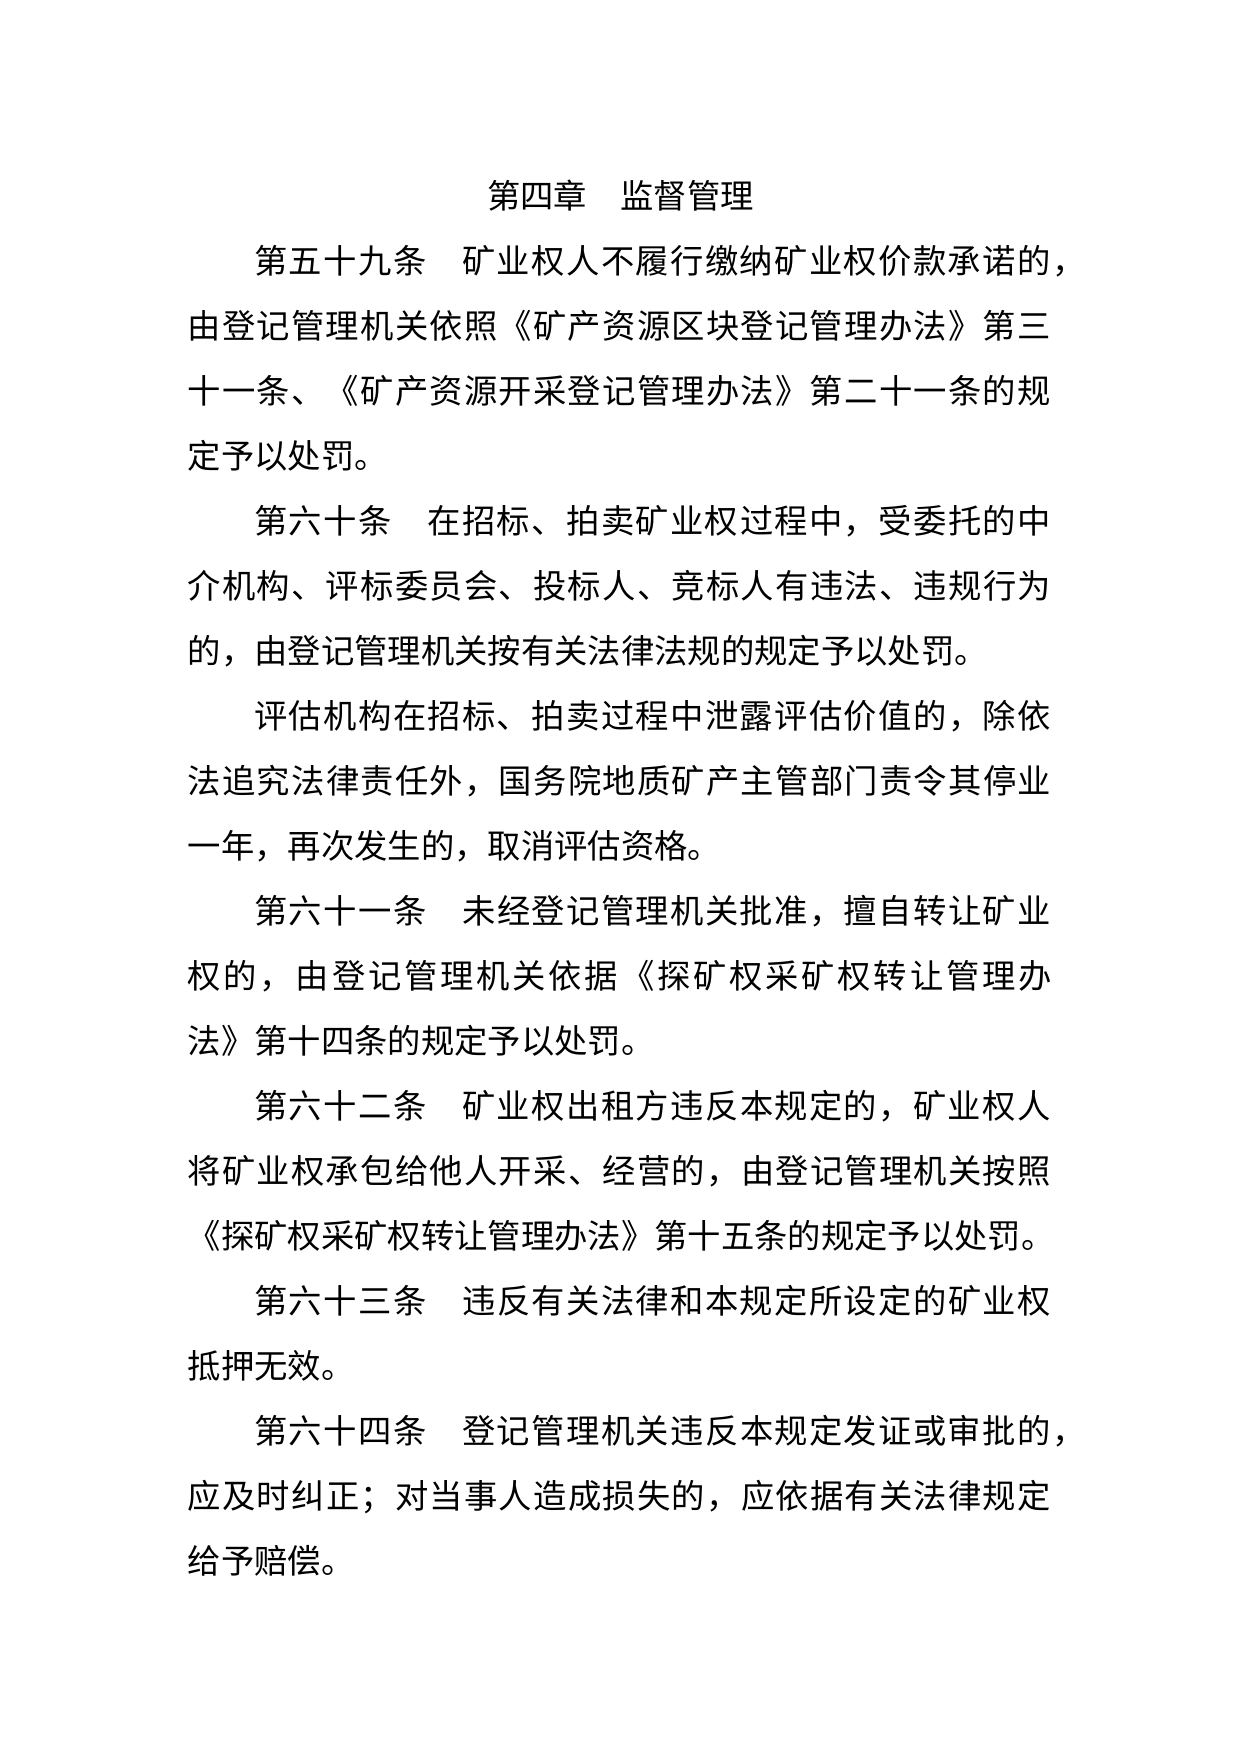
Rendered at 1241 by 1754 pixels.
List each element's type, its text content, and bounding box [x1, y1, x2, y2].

text 评估机构在招标、拍卖过程中泄露评估价值的，除依法追究法律责任外，国务院地质矿产主管部门责令其停业一年，再次发生的，取消评估资格。 [187, 682, 1053, 877]
text 第五十九条 矿业权人不履行缴纳矿业权价款承诺的，由登记管理机关依照《矿产资源区块登记管理办法》第三十一条、《矿产资源开采登记管理办法》第二十一条的规定予以处罚。 [187, 227, 1053, 487]
text 第六十一条 未经登记管理机关批准，擅自转让矿业权的，由登记管理机关依据《探矿权采矿权转让管理办法》第十四条的规定予以处罚。 [187, 877, 1053, 1072]
text 第四章 监督管理 [187, 162, 1053, 227]
text 第六十二条 矿业权出租方违反本规定的，矿业权人将矿业权承包给他人开采、经营的，由登记管理机关按照《探矿权采矿权转让管理办法》第十五条的规定予以处罚。 [187, 1072, 1053, 1267]
text 第六十条 在招标、拍卖矿业权过程中，受委托的中介机构、评标委员会、投标人、竞标人有违法、违规行为的，由登记管理机关按有关法律法规的规定予以处罚。 [187, 487, 1053, 682]
text 第六十四条 登记管理机关违反本规定发证或审批的，应及时纠正；对当事人造成损失的，应依据有关法律规定给予赔偿。 [187, 1397, 1053, 1592]
text 第六十三条 违反有关法律和本规定所设定的矿业权抵押无效。 [187, 1267, 1053, 1397]
